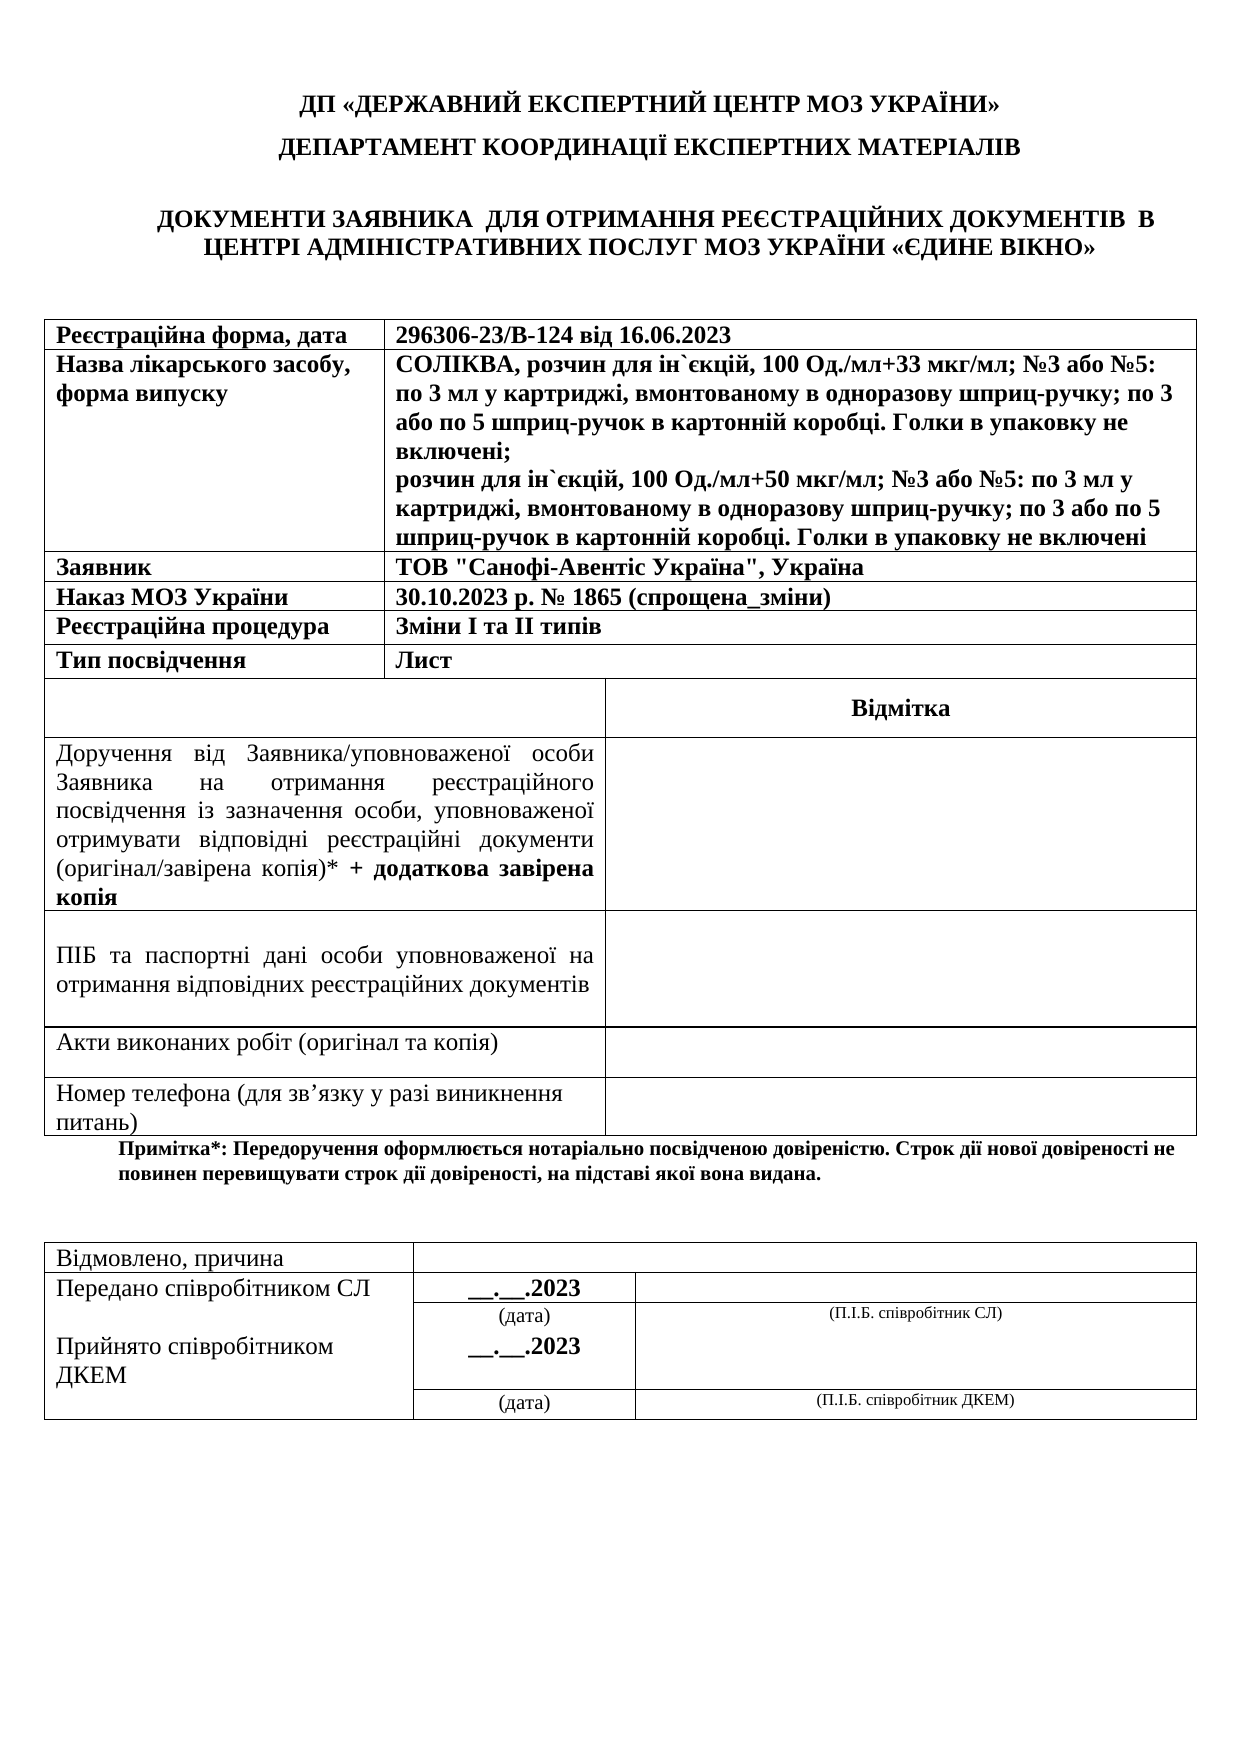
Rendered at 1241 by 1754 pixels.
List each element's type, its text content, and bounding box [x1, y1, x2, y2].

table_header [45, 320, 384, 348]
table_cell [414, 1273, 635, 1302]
text ДП «ДЕРЖАВНИЙ ЕКСПЕРТНИЙ ЦЕНТР МОЗ УКРАЇНИ» [118, 89, 1181, 117]
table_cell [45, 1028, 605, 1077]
text ДОКУМЕНТИ ЗАЯВНИКА ДЛЯ ОТРИМАННЯ РЕЄСТРАЦІЙНИХ ДОКУМЕНТІВ В ЦЕНТРІ АДМІНІСТРАТИВНИХ ПОСЛУГ МОЗ УКРАЇНИ «ЄДИНЕ ВІКНО» [118, 204, 1181, 261]
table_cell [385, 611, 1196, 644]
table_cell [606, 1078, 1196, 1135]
text Примітка*: Передоручення оформлюється нотаріально посвідченою довіреністю. Строк дії нової довіреності не повинен перевищувати строк дії довіреності, на підставі якої вона видана. [118, 1136, 1181, 1184]
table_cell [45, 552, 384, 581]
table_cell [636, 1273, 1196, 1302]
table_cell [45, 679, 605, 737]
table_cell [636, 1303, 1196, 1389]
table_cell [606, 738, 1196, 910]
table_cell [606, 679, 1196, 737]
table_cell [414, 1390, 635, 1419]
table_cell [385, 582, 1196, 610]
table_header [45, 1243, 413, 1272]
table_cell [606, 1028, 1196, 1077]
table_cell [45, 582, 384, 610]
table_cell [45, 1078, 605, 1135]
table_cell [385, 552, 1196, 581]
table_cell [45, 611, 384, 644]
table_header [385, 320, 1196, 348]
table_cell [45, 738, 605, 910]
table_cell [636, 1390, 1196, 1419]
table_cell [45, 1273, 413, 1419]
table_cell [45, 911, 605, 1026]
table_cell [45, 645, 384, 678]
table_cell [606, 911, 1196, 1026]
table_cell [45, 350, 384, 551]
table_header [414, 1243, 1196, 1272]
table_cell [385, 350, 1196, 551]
text ДЕПАРТАМЕНТ КООРДИНАЦІЇ ЕКСПЕРТНИХ МАТЕРІАЛІВ [118, 132, 1181, 161]
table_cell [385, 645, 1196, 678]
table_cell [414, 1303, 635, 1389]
